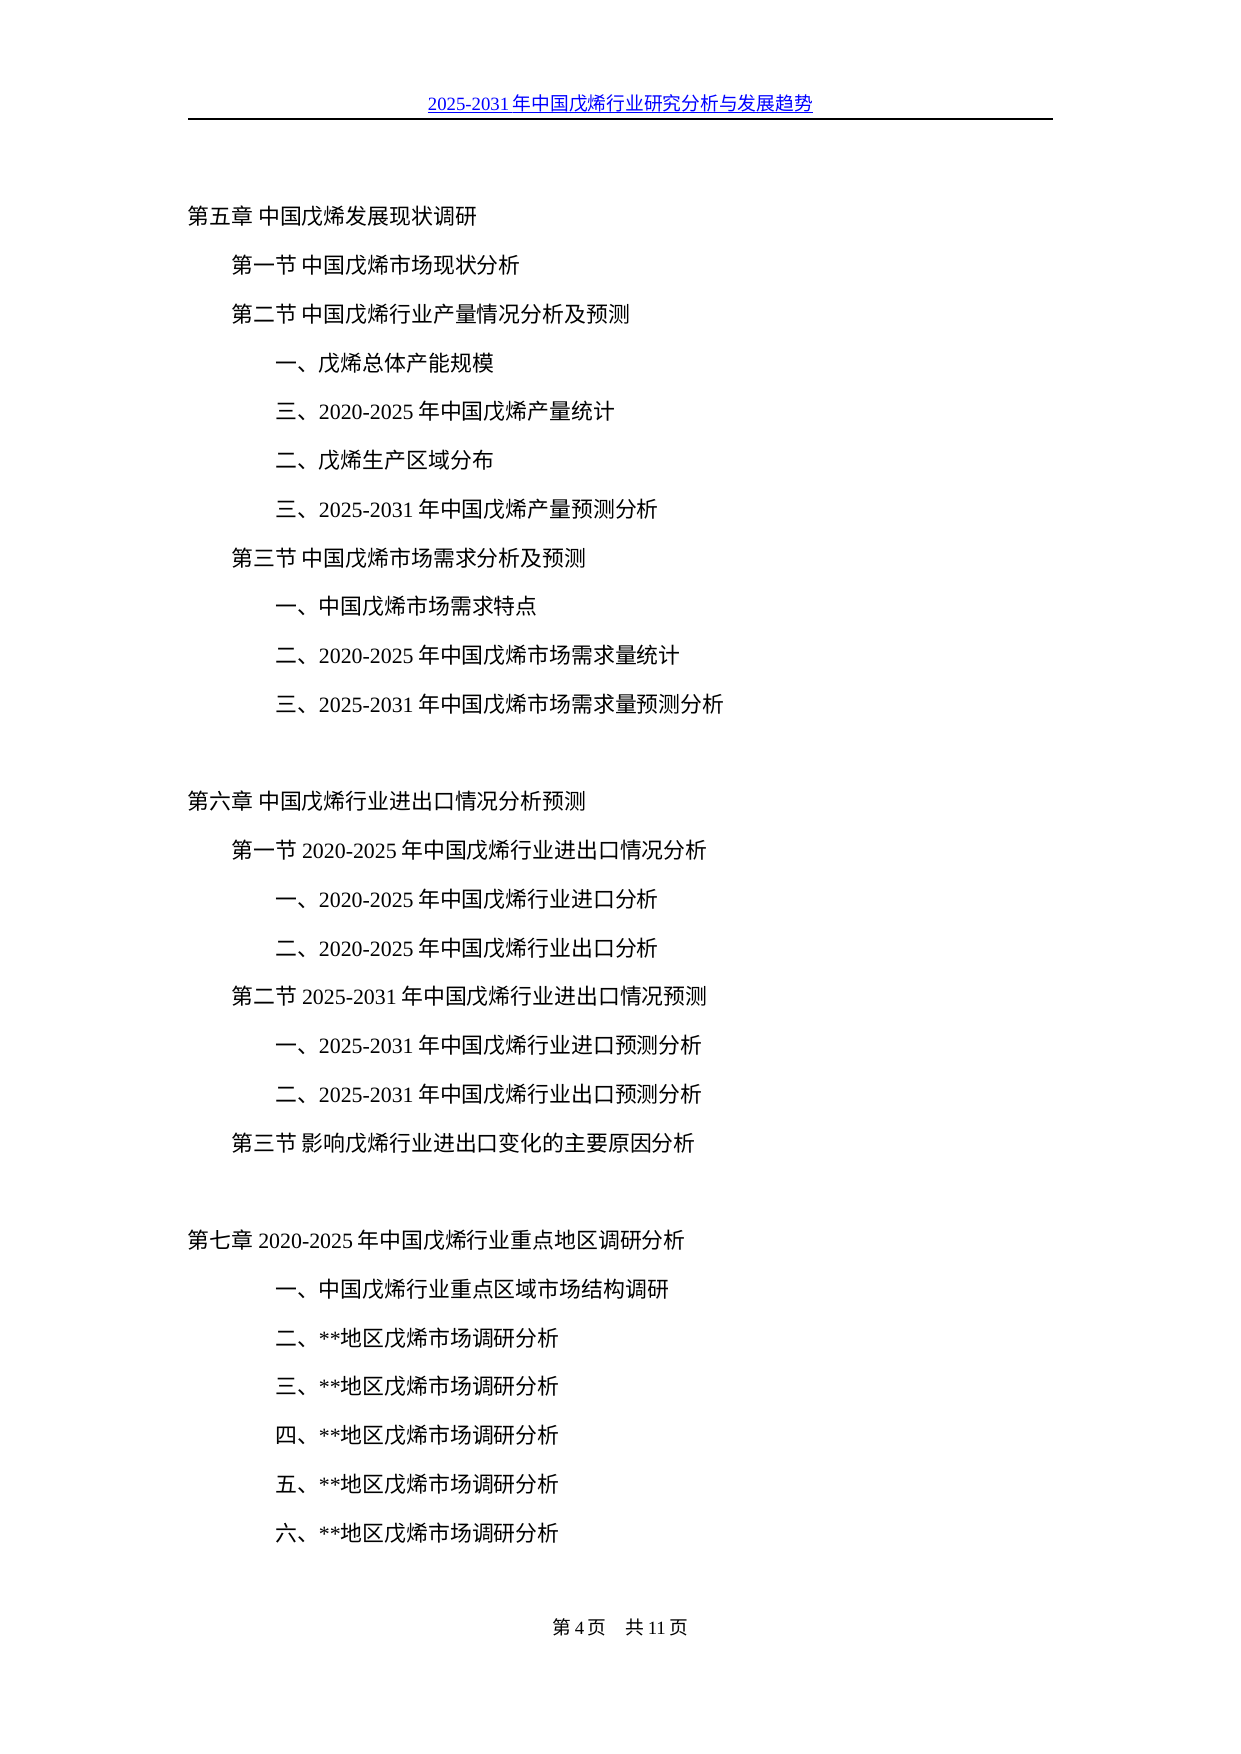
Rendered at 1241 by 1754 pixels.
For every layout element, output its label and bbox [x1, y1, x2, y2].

text [187, 150, 1053, 1548]
